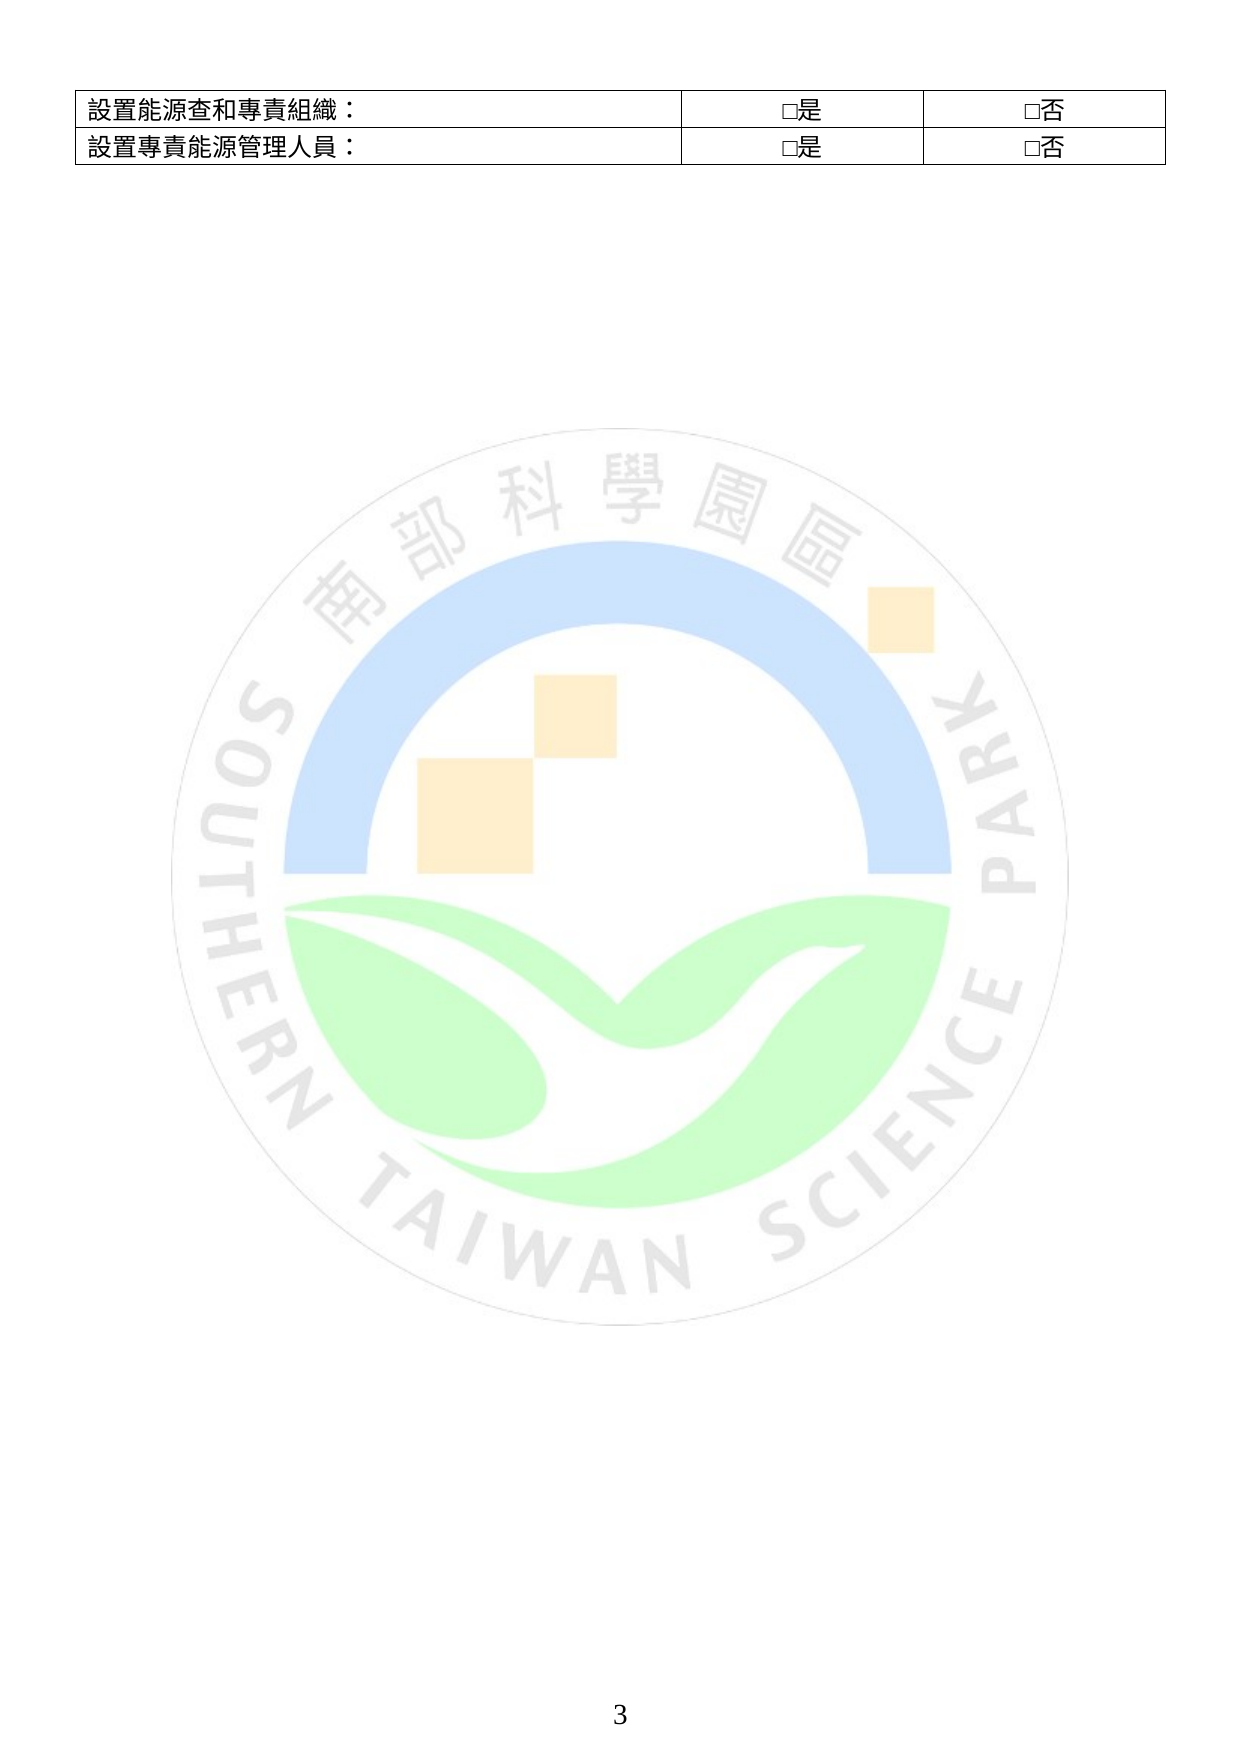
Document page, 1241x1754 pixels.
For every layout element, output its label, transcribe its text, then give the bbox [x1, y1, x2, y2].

table_cell □否 [924, 91, 1165, 127]
table_cell □否 [924, 128, 1165, 164]
table_cell □是 [682, 128, 923, 164]
table_cell 設置能源查和專責組織： [76, 91, 681, 127]
table_cell □是 [682, 91, 923, 127]
picture [171, 428, 1069, 1326]
table_cell 設置專責能源管理人員： [76, 128, 681, 164]
